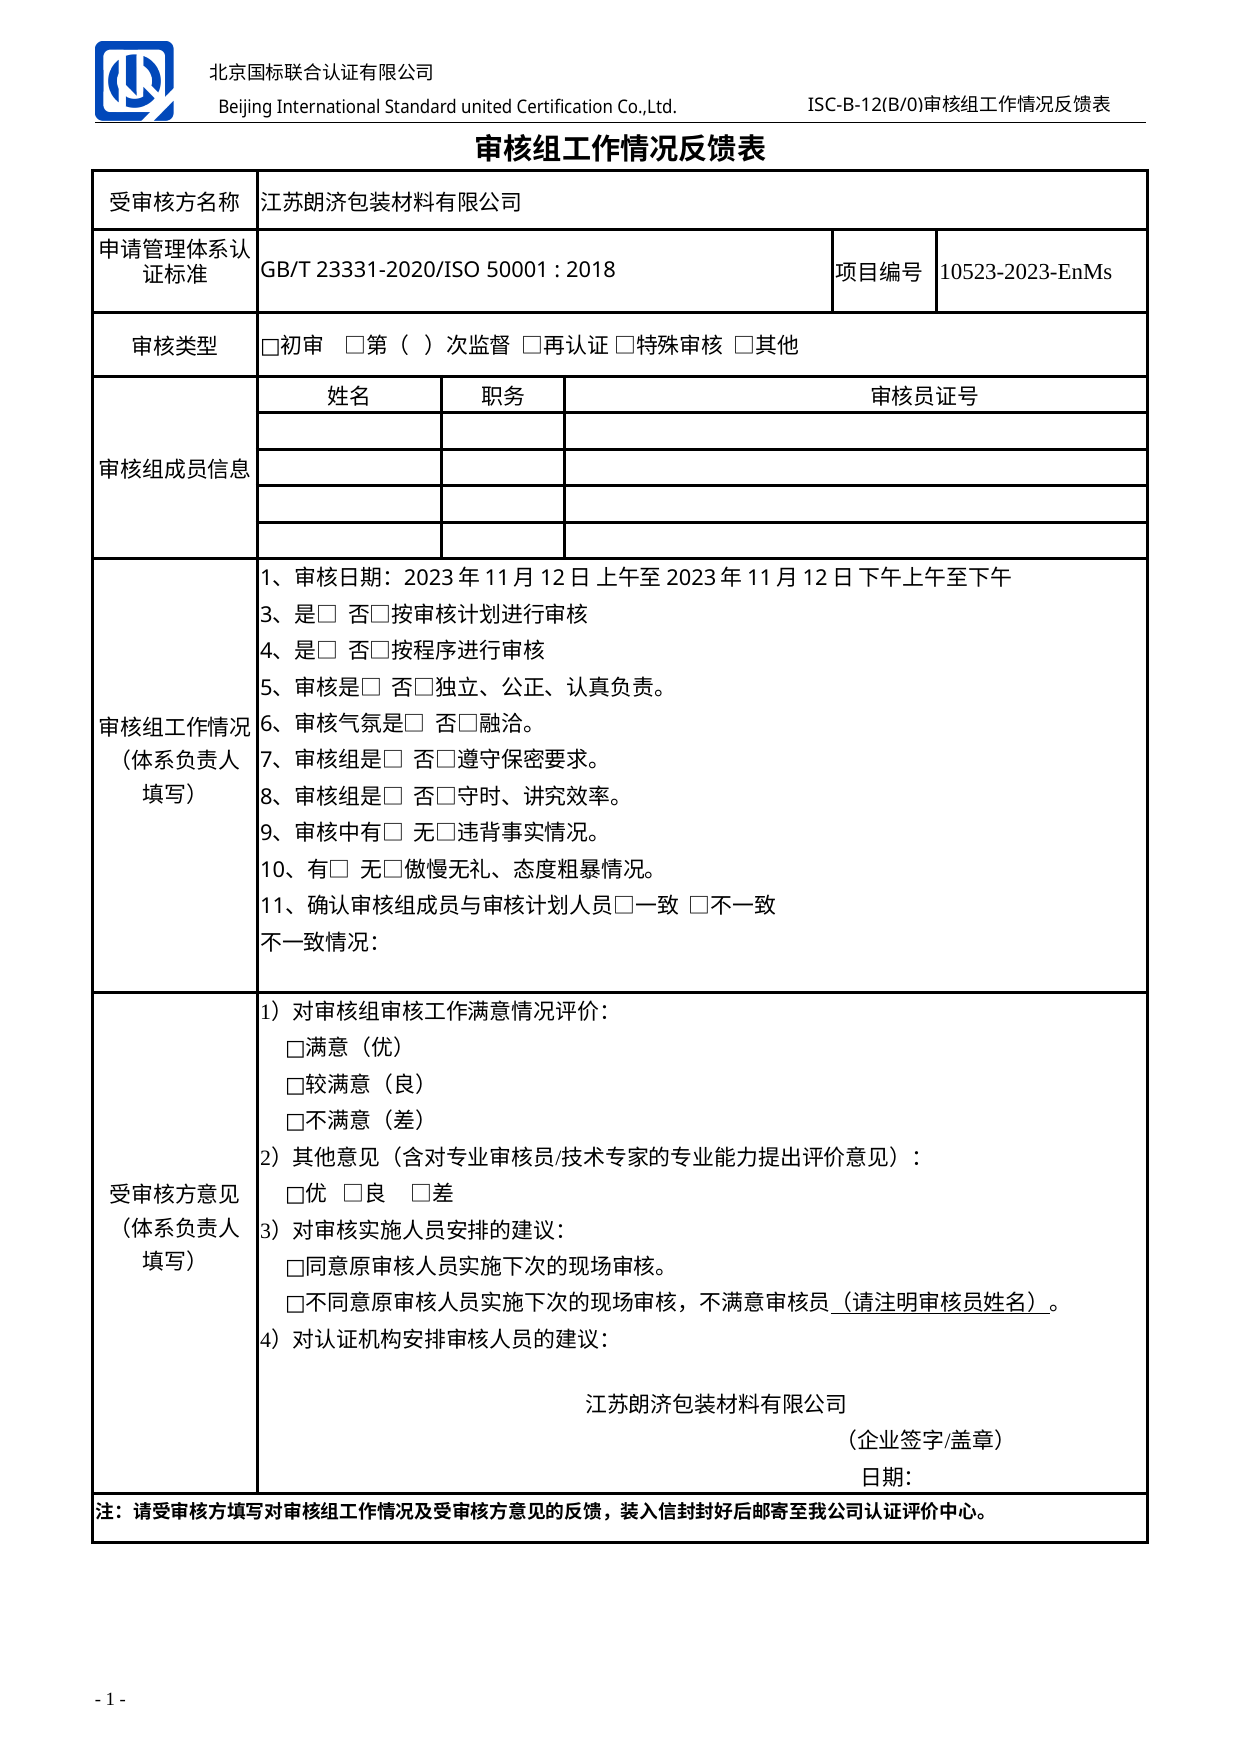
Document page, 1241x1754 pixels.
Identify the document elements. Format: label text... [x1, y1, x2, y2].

table_cell 审核类型 [94, 314, 256, 375]
table_cell [566, 451, 1146, 484]
table_cell [259, 524, 440, 557]
table_cell 职务 [443, 378, 563, 411]
table_cell [259, 451, 440, 484]
table_cell 1、审核日期：2023年11月12日 上午至2023年11月12日 下午上午至下午 3、是□ 否□按审核计划进行审核 4、是□ 否□按程序进行审核 5、审核是□ 否□独立、公正、认真负责。 6、审核气氛是□ 否□融洽。 7、审核组是□ 否□遵守保密要求。 8、审核组是□ 否□守时、讲究效率。 9、审核中有□ 无□违背事实情况。 10、有□ 无□傲慢无礼、态度粗暴情况。 11、确认审核组成员与审核计划人员□一致 □不一致 不一致情况： [259, 560, 1146, 991]
picture [95, 41, 174, 121]
table_cell □初审 □第（ ）次监督 □再认证 □特殊审核 □其他 [259, 314, 1146, 375]
table_header 受审核方名称 [94, 172, 256, 228]
table_cell 姓名 [259, 378, 440, 411]
table_cell 1）对审核组审核工作满意情况评价： □满意（优） □较满意（良） □不满意（差） 2）其他意见（含对专业审核员/技术专家的专业能力提出评价意见）： □优 □良 □差 3）对审核实施人员安排的建议： □同意原审核人员实施下次的现场审核。 □不同意原审核人员实施下次的现场审核，不满意审核员（请注明审核员姓名）。 4）对认证机构安排审核人员的建议： 江苏朗济包装材料有限公司 （企业签字/盖章） 日期： [259, 994, 1146, 1492]
text 审核组工作情况反馈表 [94, 123, 1146, 169]
table_cell 申请管理体系认证标准 [94, 231, 256, 311]
table_cell 注：请受审核方填写对审核组工作情况及受审核方意见的反馈，装入信封封好后邮寄至我公司认证评价中心。 [94, 1495, 1146, 1541]
table_cell 10523-2023-EnMs [938, 231, 1146, 311]
table_cell [443, 487, 563, 521]
table_cell 受审核方意见（体系负责人 填写） [94, 994, 256, 1492]
table_cell [566, 414, 1146, 448]
table_cell GB/T 23331-2020/ISO 50001 : 2018 [259, 231, 831, 311]
table_cell [566, 487, 1146, 521]
table_cell [566, 524, 1146, 557]
table_cell 审核员证号 [566, 378, 1146, 411]
table_cell [259, 487, 440, 521]
table_cell 审核组成员信息 [94, 378, 256, 557]
table_cell [259, 414, 440, 448]
table_cell [443, 414, 563, 448]
table_cell [443, 451, 563, 484]
table_cell 项目编号 [834, 231, 935, 311]
table_cell 审核组工作情况（体系负责人 填写） [94, 560, 256, 991]
table_header 江苏朗济包装材料有限公司 [259, 172, 1146, 228]
table_cell [443, 524, 563, 557]
